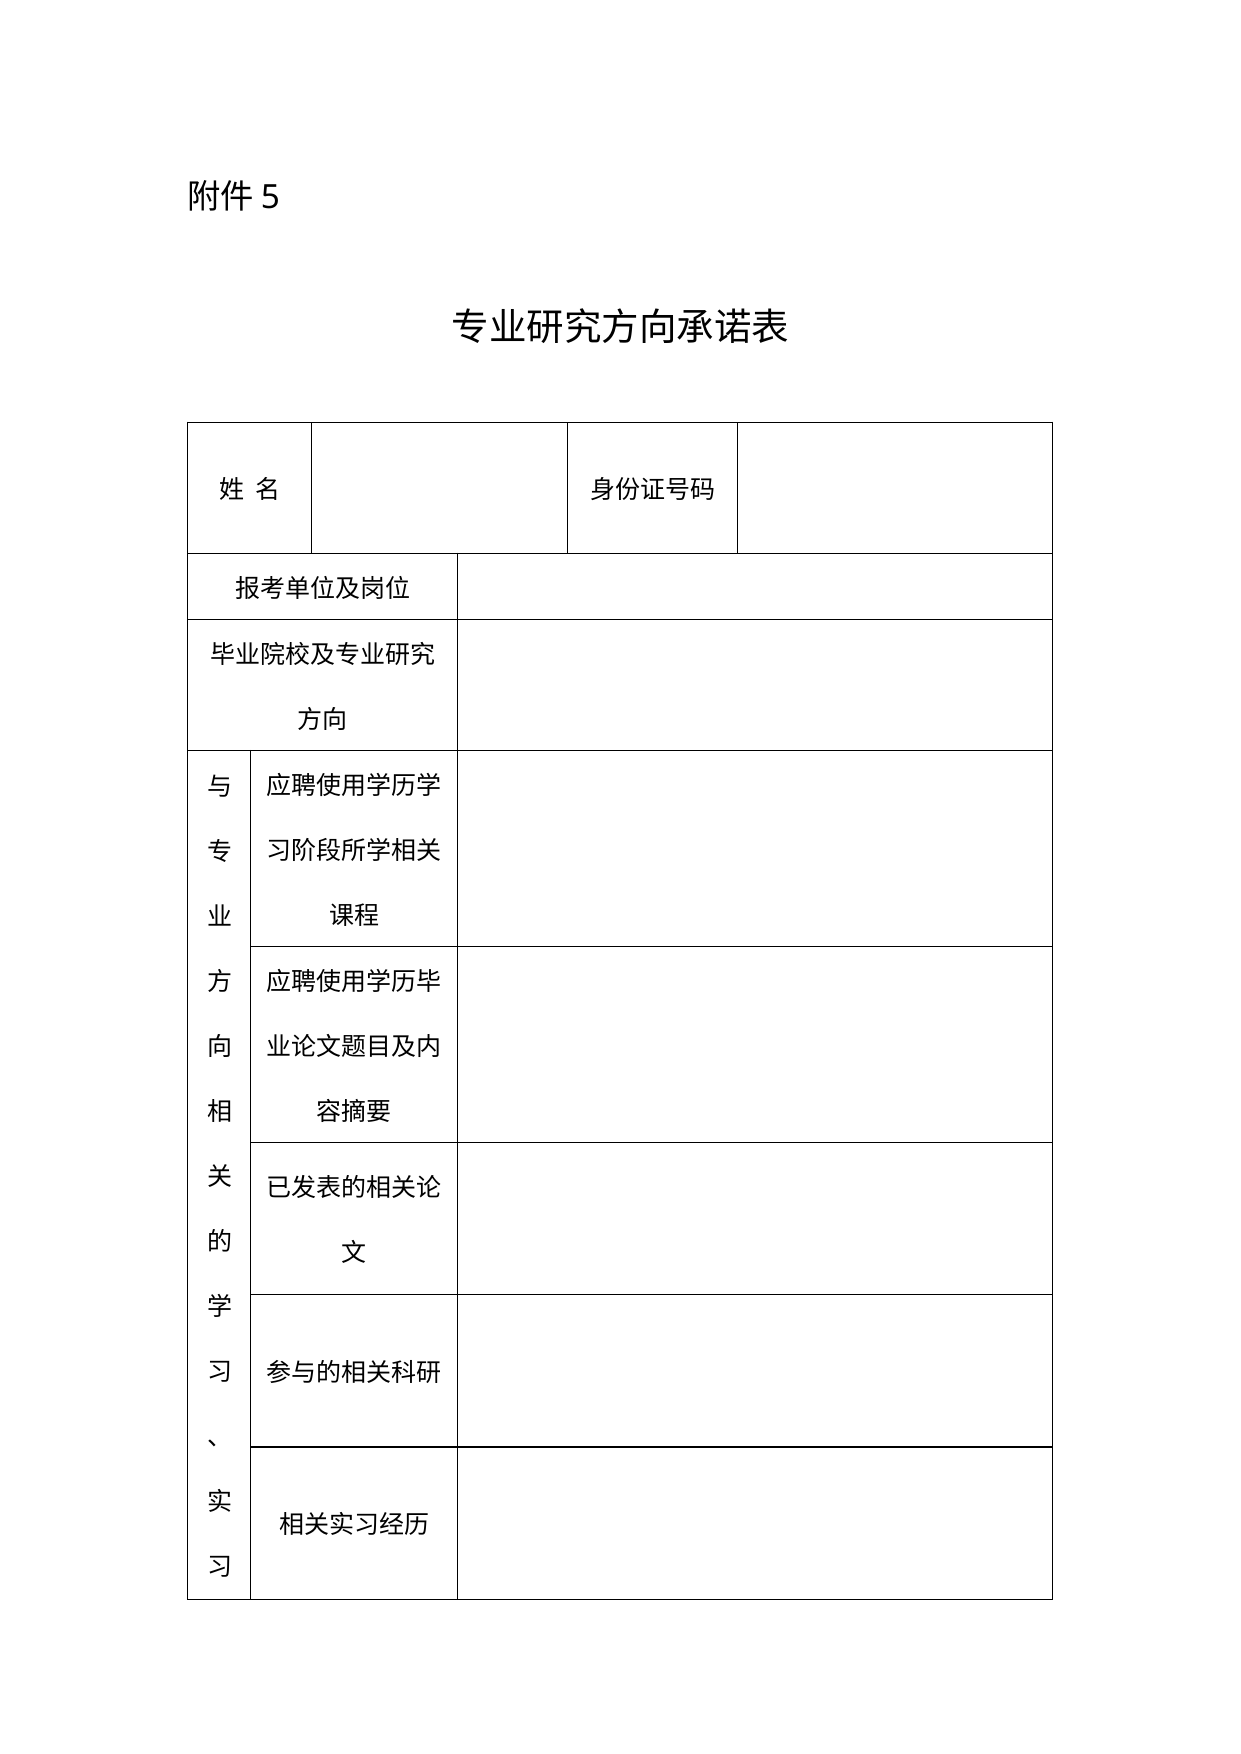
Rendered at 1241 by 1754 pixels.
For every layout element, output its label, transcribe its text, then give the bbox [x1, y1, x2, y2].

table_cell 已发表的相关论文 [251, 1143, 457, 1294]
table_cell 相关实习经历 [251, 1448, 457, 1599]
text 专业研究方向承诺表 [187, 292, 1053, 357]
table_cell 应聘使用学历学习阶段所学相关课程 [251, 751, 457, 946]
table_cell 与专业方向相关的学习、实习等情况 [188, 751, 250, 1599]
table_header 姓 名 [188, 423, 311, 553]
table_cell [458, 947, 1052, 1142]
table_header [312, 423, 567, 553]
table_cell 参与的相关科研 [251, 1295, 457, 1446]
table_cell [458, 554, 1052, 619]
table_cell [458, 1295, 1052, 1446]
text 附件5 [187, 162, 1053, 227]
table_cell [458, 1448, 1052, 1599]
table_cell 报考单位及岗位 [188, 554, 457, 619]
table_cell [458, 620, 1052, 750]
table_header 身份证号码 [568, 423, 737, 553]
table_cell [458, 1143, 1052, 1294]
table_cell [458, 751, 1052, 946]
table_cell 毕业院校及专业研究方向 [188, 620, 457, 750]
table_header [738, 423, 1052, 553]
table_cell 应聘使用学历毕业论文题目及内容摘要 [251, 947, 457, 1142]
